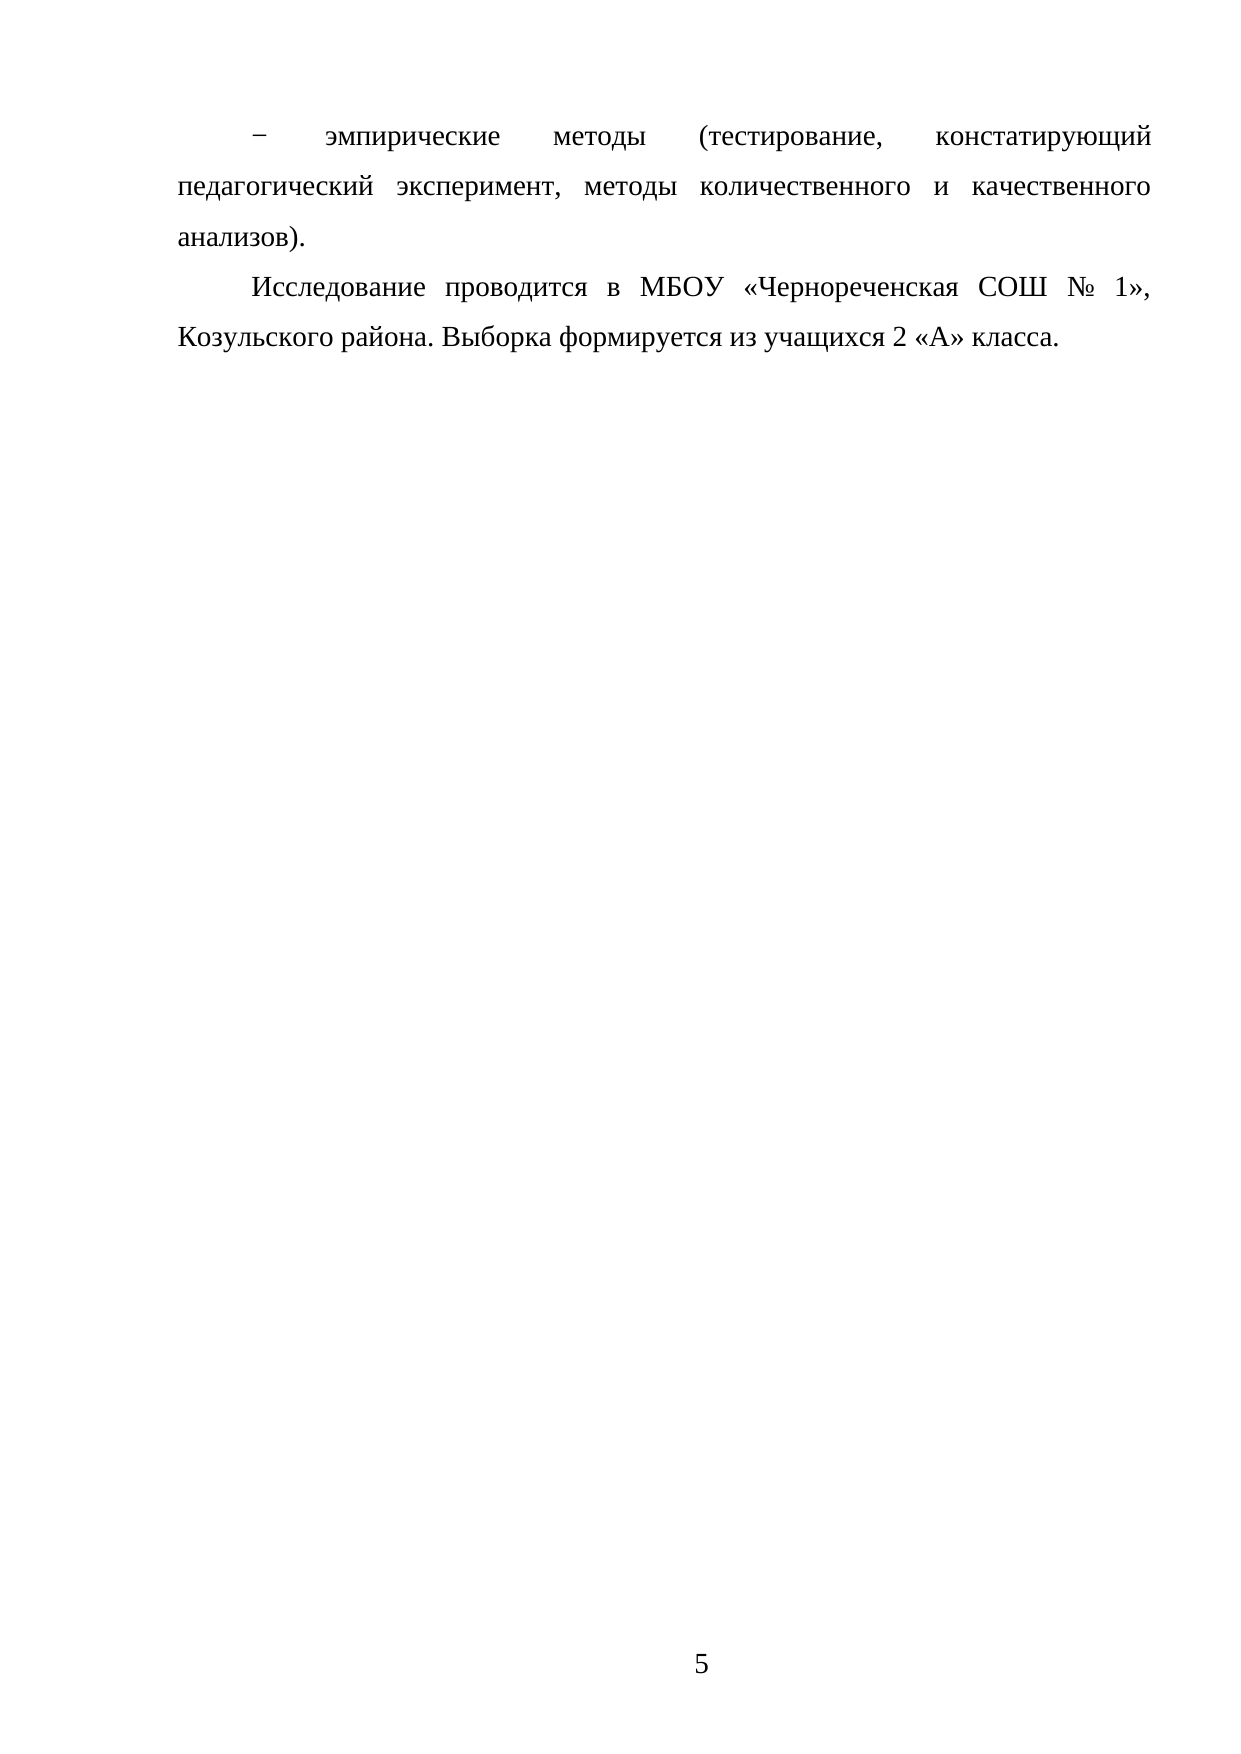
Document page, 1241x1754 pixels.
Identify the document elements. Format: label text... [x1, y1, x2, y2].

text Исследование проводится в МБОУ «Чернореченская СОШ № 1», Козульского района. Выборка формируется из учащихся 2 «А» класса. [177, 269, 1152, 353]
text − эмпирические методы (тестирование, констатирующий педагогический эксперимент, методы количественного и качественного анализов). [177, 118, 1152, 252]
